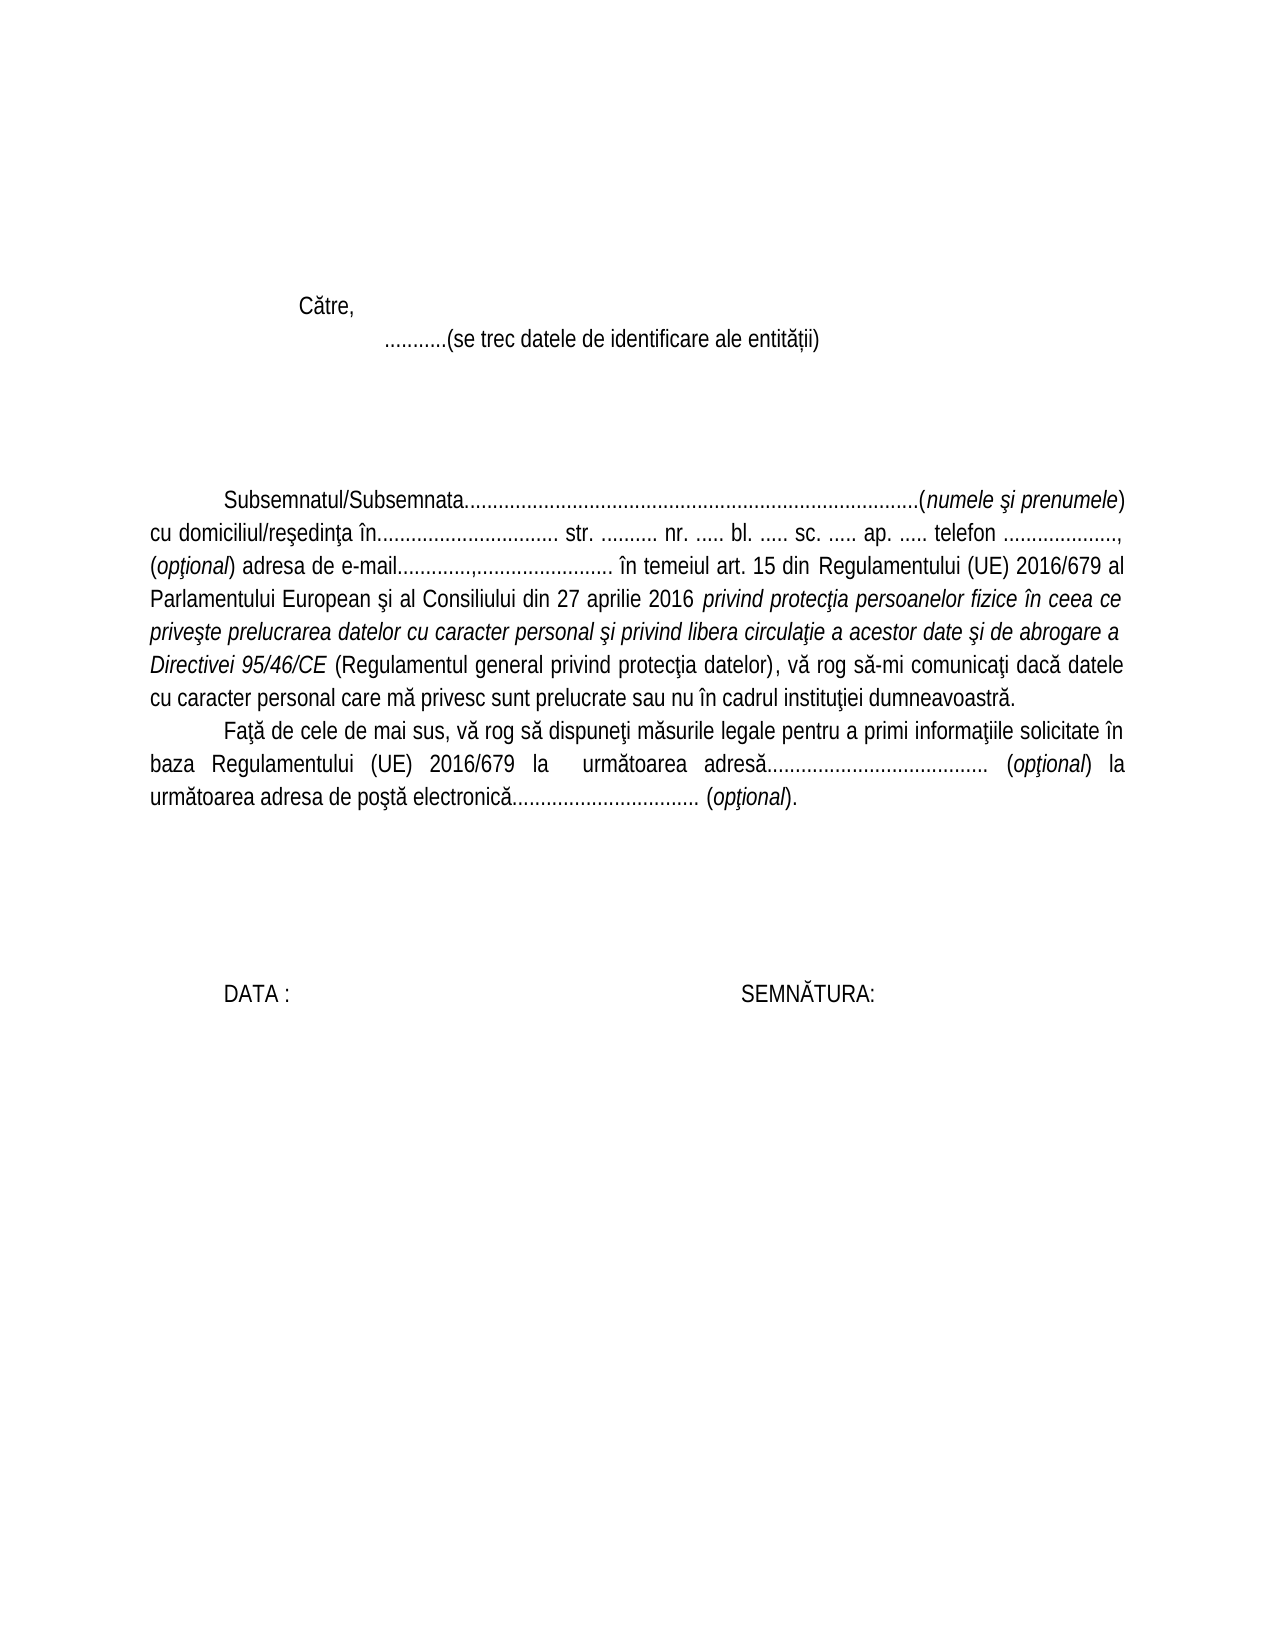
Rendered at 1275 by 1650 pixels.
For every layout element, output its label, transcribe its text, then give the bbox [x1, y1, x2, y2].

text DATA : SEMNĂTURA: [150, 979, 1125, 1008]
text Subsemnatul/Subsemnata................................................................................(numele şi prenumele) cu domiciliul/reşedinţa în................................ str. .......... nr. ..... bl. ..... sc. ..... ap. ..... telefon ...................., (opţional) adresa de e-mail.............,........................ în temeiul art. 15 din Regulamentului (UE) 2016/679 al Parlamentului European şi al Consiliului din 27 aprilie 2016 privind protecţia persoanelor fizice în ceea ce priveşte prelucrarea datelor cu caracter personal şi privind libera circulaţie a acestor date şi de abrogare a Directivei 95/46/CE (Regulamentul general privind protecţia datelor), vă rog să-mi comunicaţi dacă datele cu caracter personal care mă privesc sunt prelucrate sau nu în cadrul instituţiei dumneavoastră. [150, 485, 1125, 712]
text Către, ...........(se trec datele de identificare ale entității) [225, 291, 1125, 353]
text Faţă de cele de mai sus, vă rog să dispuneţi măsurile legale pentru a primi informaţiile solicitate în baza Regulamentului (UE) 2016/679 la următoarea adresă....................................... (opţional) la următoarea adresa de poştă electronică................................. (opţional). [150, 716, 1125, 810]
